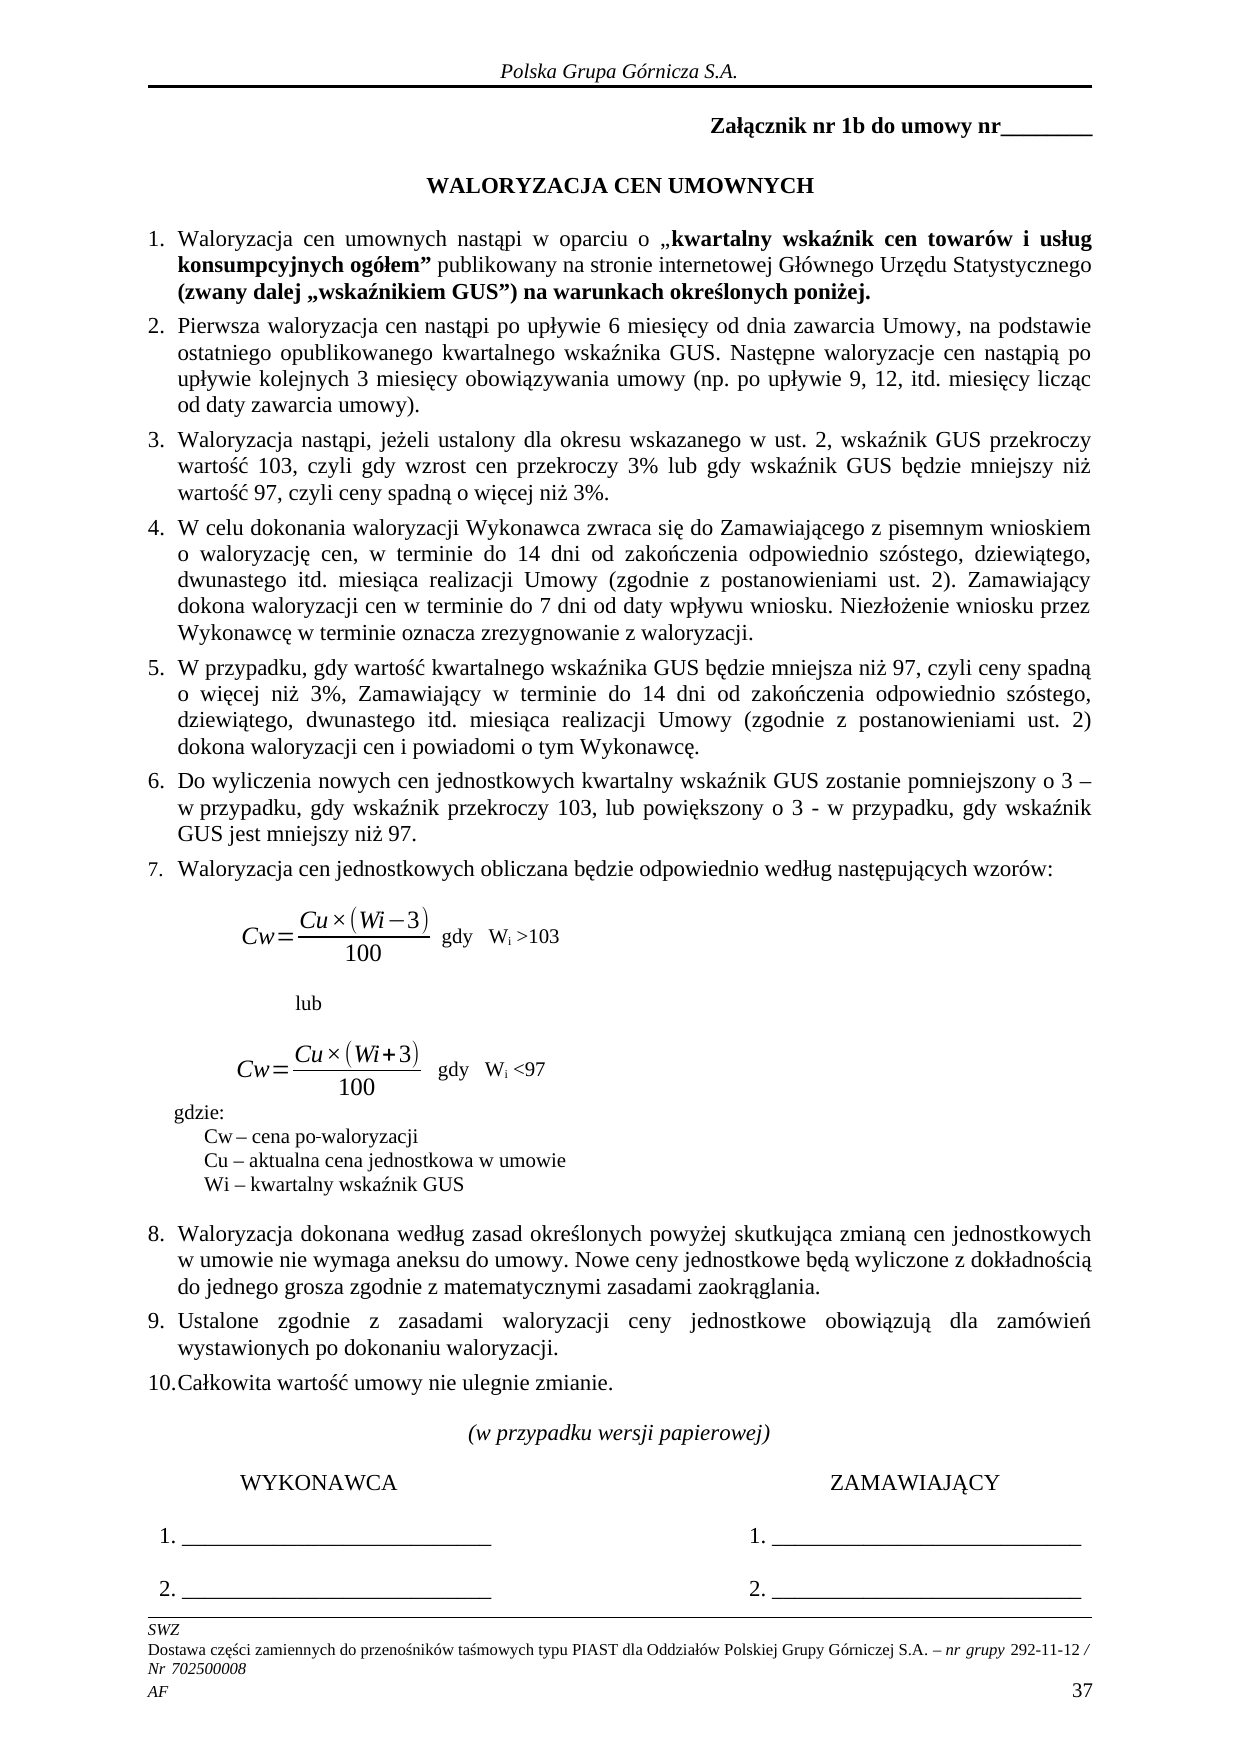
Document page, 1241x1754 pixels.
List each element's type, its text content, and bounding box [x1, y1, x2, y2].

list Pierwsza waloryzacja cen nastąpi po upływie 6 miesięcy od dnia zawarcia Umowy, na podstawie ostatniego opublikowanego kwartalnego wskaźnika GUS. Następne waloryzacje cen nastąpią po upływie kolejnych 3 miesięcy obowiązywania umowy (np. po upływie 9, 12, itd. miesięcy licząc od daty zawarcia umowy). [148, 312, 1092, 418]
list W celu dokonania waloryzacji Wykonawca zwraca się do Zamawiającego z pisemnym wnioskiem o waloryzację cen, w terminie do 14 dni od zakończenia odpowiednio szóstego, dziewiątego, dwunastego itd. miesiąca realizacji Umowy (zgodnie z postanowieniami ust. 2). Zamawiający dokona waloryzacji cen w terminie do 7 dni od daty wpływu wniosku. Niezłożenie wniosku przez Wykonawcę w terminie oznacza zrezygnowanie z waloryzacji. [148, 513, 1092, 645]
text lub [204, 991, 1092, 1014]
list Ustalone zgodnie z zasadami waloryzacji ceny jednostkowe obowiązują dla zamówień wystawionych po dokonaniu waloryzacji. [148, 1308, 1092, 1360]
text Załącznik nr 1b do umowy nr________ [148, 112, 1092, 139]
list Waloryzacja cen jednostkowych obliczana będzie odpowiednio według następujących wzorów: [148, 855, 1092, 881]
list Do wyliczenia nowych cen jednostkowych kwartalny wskaźnik GUS zostanie pomniejszony o 3 – w przypadku, gdy wskaźnik przekroczy 103, lub powiększony o 3 - w przypadku, gdy wskaźnik GUS jest mniejszy niż 97. [148, 767, 1092, 846]
text WALORYZACJA CEN UMOWNYCH [148, 172, 1092, 199]
text 1. ___________________________ 1. ___________________________ [148, 1522, 1092, 1548]
text WYKONAWCA ZAMAWIAJĄCY [148, 1469, 1092, 1496]
text Cw – cena po waloryzacji [204, 1124, 1092, 1148]
text gdy Wi >103 [241, 905, 1092, 966]
list Całkowita wartość umowy nie ulegnie zmianie. [148, 1369, 1092, 1395]
text Cu – aktualna cena jednostkowa w umowie [204, 1148, 1092, 1172]
text 2. ___________________________ 2. ___________________________ [148, 1575, 1092, 1601]
text gdy Wi <97 [236, 1039, 1092, 1100]
list W przypadku, gdy wartość kwartalnego wskaźnika GUS będzie mniejsza niż 97, czyli ceny spadną o więcej niż 3%, Zamawiający w terminie do 14 dni od zakończenia odpowiednio szóstego, dziewiątego, dwunastego itd. miesiąca realizacji Umowy (zgodnie z postanowieniami ust. 2) dokona waloryzacji cen i powiadomi o tym Wykonawcę. [148, 654, 1092, 759]
text gdzie: [148, 1100, 1092, 1124]
list Waloryzacja cen umownych nastąpi w oparciu o „kwartalny wskaźnik cen towarów i usług konsumpcyjnych ogółem” publikowany na stronie internetowej Głównego Urzędu Statystycznego (zwany dalej „wskaźnikiem GUS”) na warunkach określonych poniżej. [148, 225, 1092, 304]
text Wi – kwartalny wskaźnik GUS [204, 1172, 1092, 1196]
list Waloryzacja nastąpi, jeżeli ustalony dla okresu wskazanego w ust. 2, wskaźnik GUS przekroczy wartość 103, czyli gdy wzrost cen przekroczy 3% lub gdy wskaźnik GUS będzie mniejszy niż wartość 97, czyli ceny spadną o więcej niż 3%. [148, 426, 1092, 505]
list Waloryzacja dokonana według zasad określonych powyżej skutkująca zmianą cen jednostkowych w umowie nie wymaga aneksu do umowy. Nowe ceny jednostkowe będą wyliczone z dokładnością do jednego grosza zgodnie z matematycznymi zasadami zaokrąglania. [148, 1220, 1092, 1299]
text (w przypadku wersji papierowej) [148, 1419, 1092, 1445]
